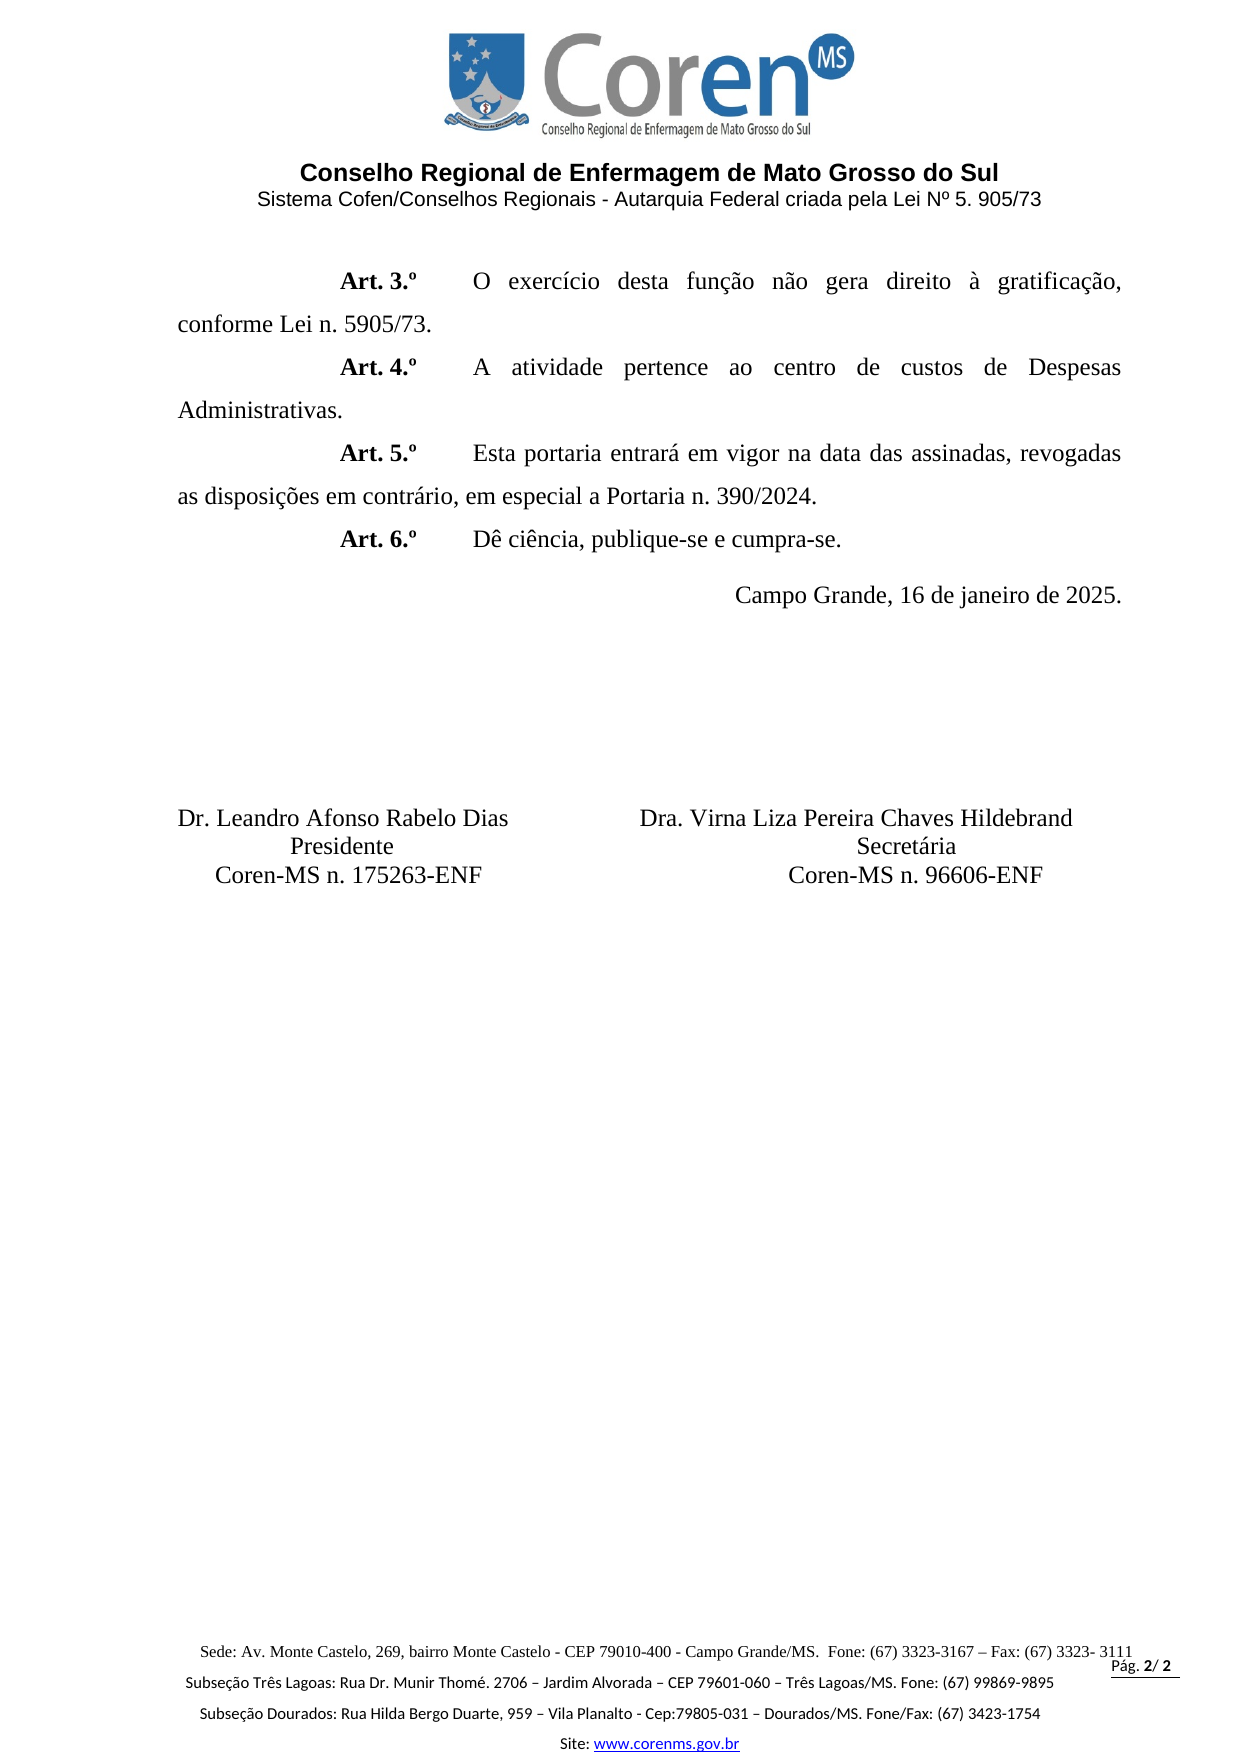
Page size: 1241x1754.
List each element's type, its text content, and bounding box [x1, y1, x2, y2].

list Dê ciência, publique-se e cumpra-se. [177, 524, 1122, 553]
list A atividade pertence ao centro de custos de Despesas Administrativas. [177, 352, 1122, 424]
picture [442, 29, 857, 142]
list Campo Grande, 16 de janeiro de 2025. [340, 580, 1122, 609]
list O exercício desta função não gera direito à gratificação, conforme Lei n. 5905/73. [177, 266, 1122, 338]
text Presidente Secretária [177, 831, 1122, 860]
list Esta portaria entrará em vigor na data das assinadas, revogadas as disposições em contrário, em especial a Portaria n. 390/2024. [177, 438, 1122, 510]
text Coren-MS n. 175263-ENF Coren-MS n. 96606-ENF [177, 860, 1122, 889]
text Dr. Leandro Afonso Rabelo Dias Dra. Virna Liza Pereira Chaves Hildebrand [177, 803, 1122, 831]
